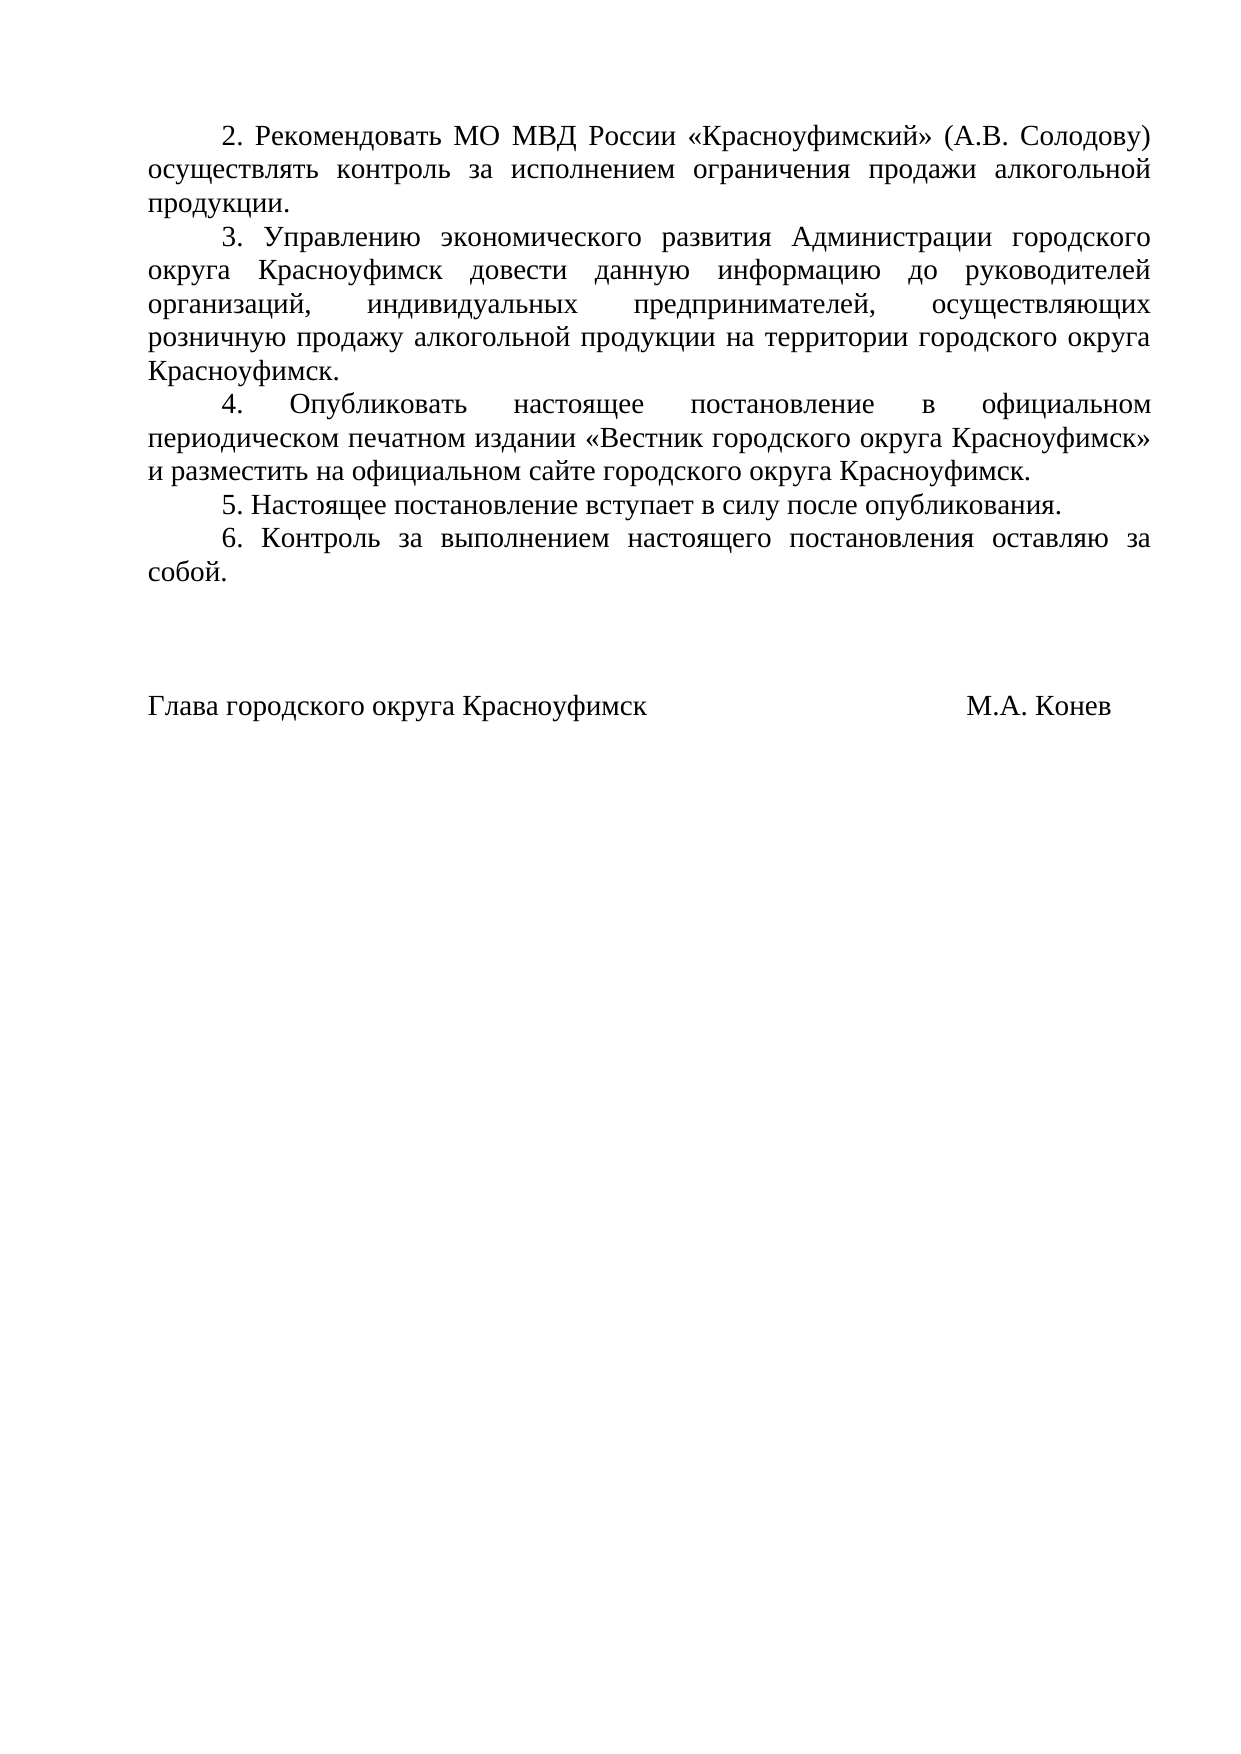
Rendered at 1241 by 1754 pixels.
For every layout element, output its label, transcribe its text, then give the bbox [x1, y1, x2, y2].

text 5. Настоящее постановление вступает в силу после опубликования. [148, 487, 1152, 521]
text 2. Рекомендовать МО МВД России «Красноуфимский» (А.В. Солодову) осуществлять контроль за исполнением ограничения продажи алкогольной продукции. [148, 118, 1152, 219]
text 3. Управлению экономического развития Администрации городского округа Красноуфимск довести данную информацию до руководителей организаций, индивидуальных предпринимателей, осуществляющих розничную продажу алкогольной продукции на территории городского округа Красноуфимск. [110, 219, 1152, 386]
text 4. Опубликовать настоящее постановление в официальном периодическом печатном издании «Вестник городского округа Красноуфимск» и разместить на официальном сайте городского округа Красноуфимск. [148, 386, 1152, 487]
text Глава городского округа Красноуфимск М.А. Конев [148, 688, 1152, 722]
text 6. Контроль за выполнением настоящего постановления оставляю за собой. [148, 521, 1152, 588]
